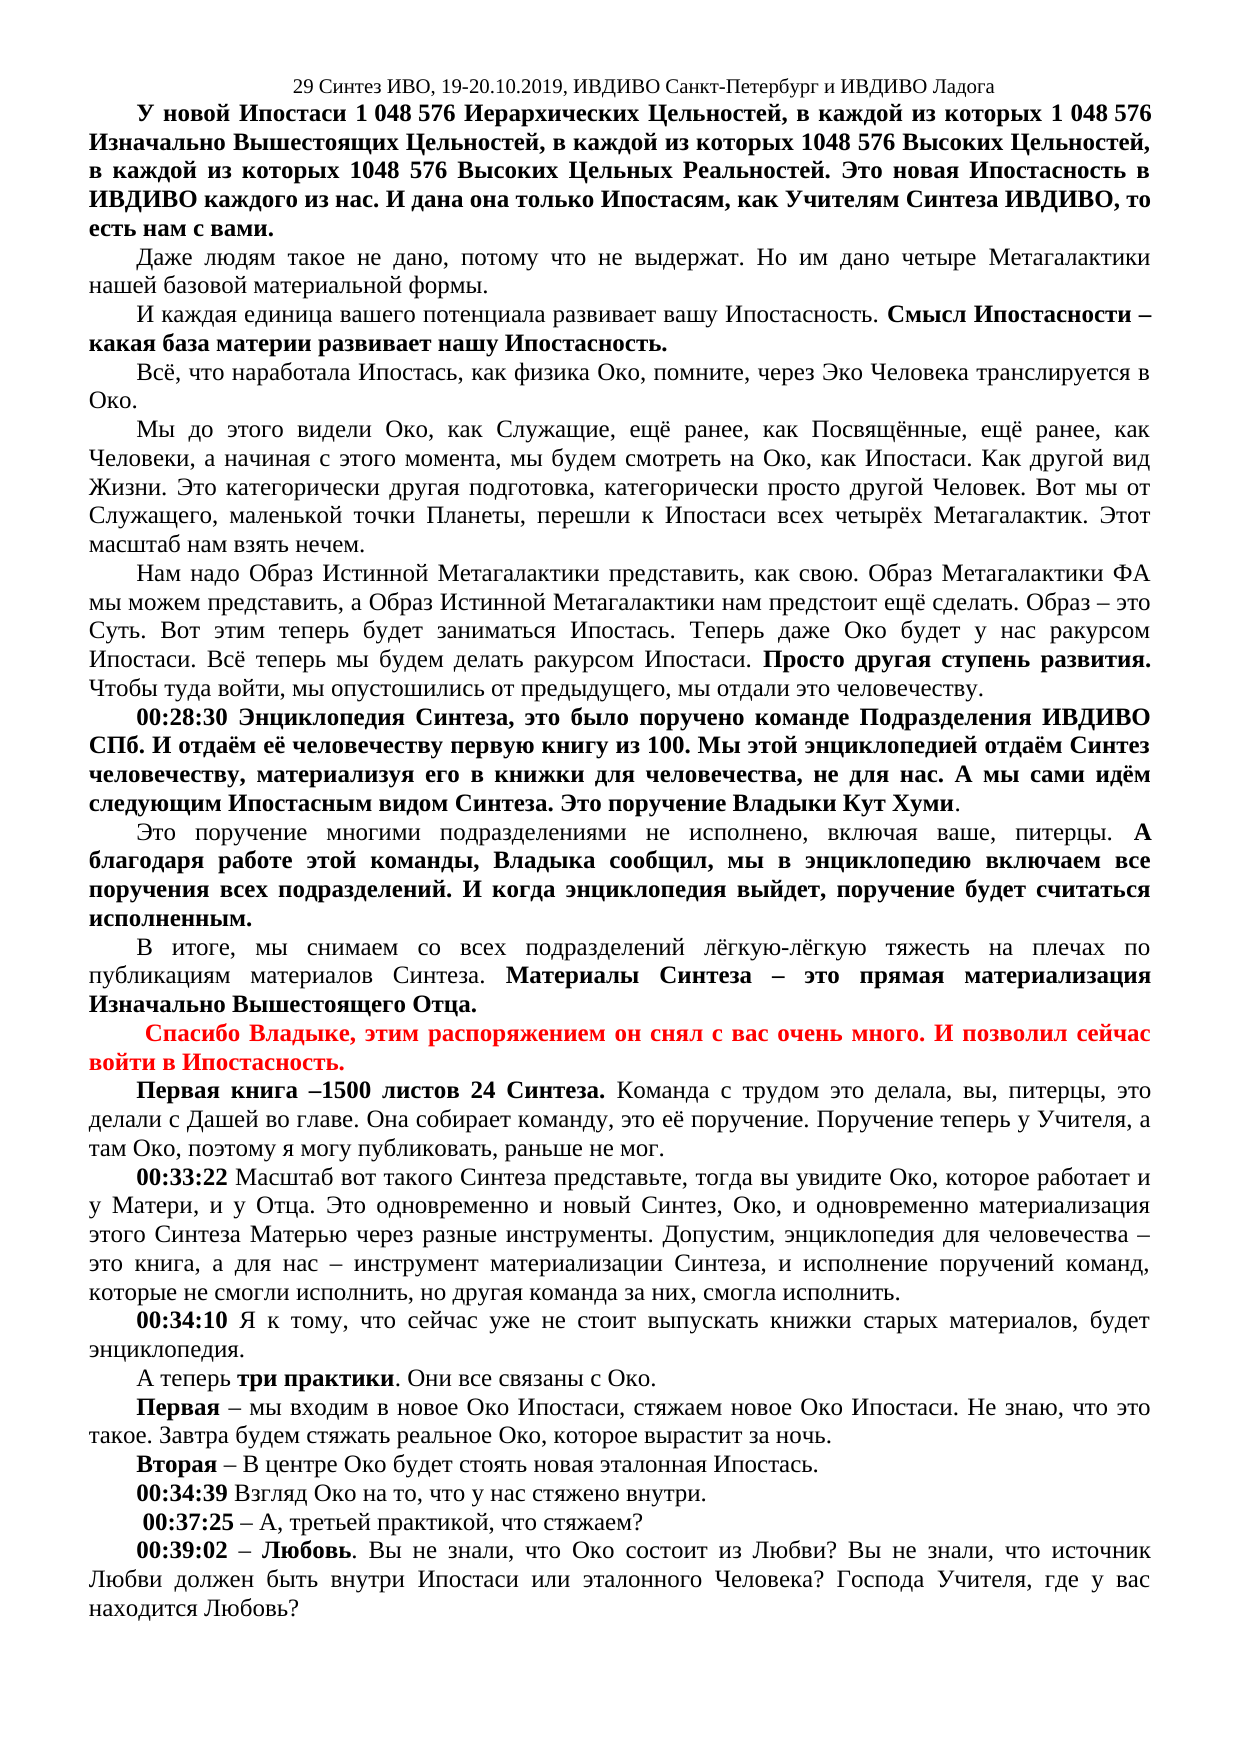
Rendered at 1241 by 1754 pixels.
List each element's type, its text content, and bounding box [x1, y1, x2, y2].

text 00:37:25 – А, третьей практикой, что стяжаем? [89, 1507, 1152, 1535]
text И каждая единица вашего потенциала развивает вашу Ипостасность. Смысл Ипостасности – какая база материи развивает нашу Ипостасность. [89, 299, 1152, 357]
text Вторая – В центре Око будет стоять новая эталонная Ипостась. [89, 1449, 1152, 1478]
text 00:33:22 Масштаб вот такого Синтеза представьте, тогда вы увидите Око, которое работает и у Матери, и у Отца. Это одновременно и новый Синтез, Око, и одновременно материализация этого Синтеза Матерью через разные инструменты. Допустим, энциклопедия для человечества –это книга, а для нас – инструмент материализации Синтеза, и исполнение поручений команд, которые не смогли исполнить, но другая команда за них, смогла исполнить. [89, 1162, 1152, 1305]
text Первая книга –1500 листов 24 Синтеза. Команда с трудом это делала, вы, питерцы, это делали с Дашей во главе. Она собирает команду, это её поручение. Поручение теперь у Учителя, а там Око, поэтому я могу публиковать, раньше не мог. [89, 1075, 1152, 1162]
text Всё, что наработала Ипостась, как физика Око, помните, через Эко Человека транслируется в Око. [89, 357, 1152, 414]
text 00:39:02 – Любовь. Вы не знали, что Око состоит из Любви? Вы не знали, что источник Любви должен быть внутри Ипостаси или эталонного Человека? Господа Учителя, где у вас находится Любовь? [89, 1535, 1152, 1622]
text В итоге, мы снимаем со всех подразделений лёгкую-лёгкую тяжесть на плечах по публикациям материалов Синтеза. Материалы Синтеза – это прямая материализация Изначально Вышестоящего Отца. [89, 932, 1152, 1018]
text А теперь три практики. Они все связаны с Око. [89, 1363, 1152, 1392]
text Это поручение многими подразделениями не исполнено, включая ваше, питерцы. А благодаря работе этой команды, Владыка сообщил, мы в энциклопедию включаем все поручения всех подразделений. И когда энциклопедия выйдет, поручение будет считаться исполненным. [89, 817, 1152, 932]
text Спасибо Владыке, этим распоряжением он снял с вас очень много. И позволил сейчас войти в Ипостасность. [89, 1018, 1152, 1075]
text Даже людям такое не дано, потому что не выдержат. Но им дано четыре Метагалактики нашей базовой материальной формы. [89, 242, 1152, 299]
text Первая – мы входим в новое Око Ипостаси, стяжаем новое Око Ипостаси. Не знаю, что это такое. Завтра будем стяжать реальное Око, которое вырастит за ночь. [89, 1392, 1152, 1449]
text 00:28:30 Энциклопедия Синтеза, это было поручено команде Подразделения ИВДИВО СПб. И отдаём её человечеству первую книгу из 100. Мы этой энциклопедией отдаём Синтез человечеству, материализуя его в книжки для человечества, не для нас. А мы сами идём следующим Ипостасным видом Синтеза. Это поручение Владыки Кут Хуми. [89, 702, 1152, 817]
text У новой Ипостаси 1 048 576 Иерархических Цельностей, в каждой из которых 1 048 576 Изначально Вышестоящих Цельностей, в каждой из которых 1048 576 Высоких Цельностей, в каждой из которых 1048 576 Высоких Цельных Реальностей. Это новая Ипостасность в ИВДИВО каждого из нас. И дана она только Ипостасям, как Учителям Синтеза ИВДИВО, то есть нам с вами. [89, 98, 1152, 242]
text 00:34:10 Я к тому, что сейчас уже не стоит выпускать книжки старых материалов, будет энциклопедия. [89, 1305, 1152, 1363]
text Нам надо Образ Истинной Метагалактики представить, как свою. Образ Метагалактики ФА мы можем представить, а Образ Истинной Метагалактики нам предстоит ещё сделать. Образ – это Суть. Вот этим теперь будет заниматься Ипостась. Теперь даже Око будет у нас ракурсом Ипостаси. Всё теперь мы будем делать ракурсом Ипостаси. Просто другая ступень развития. Чтобы туда войти, мы опустошились от предыдущего, мы отдали это человечеству. [89, 558, 1152, 702]
text Мы до этого видели Око, как Служащие, ещё ранее, как Посвящённые, ещё ранее, как Человеки, а начиная с этого момента, мы будем смотреть на Око, как Ипостаси. Как другой вид Жизни. Это категорически другая подготовка, категорически просто другой Человек. Вот мы от Служащего, маленькой точки Планеты, перешли к Ипостаси всех четырёх Метагалактик. Этот масштаб нам взять нечем. [89, 414, 1152, 558]
text 00:34:39 Взгляд Око на то, что у нас стяжено внутри. [89, 1478, 1152, 1507]
